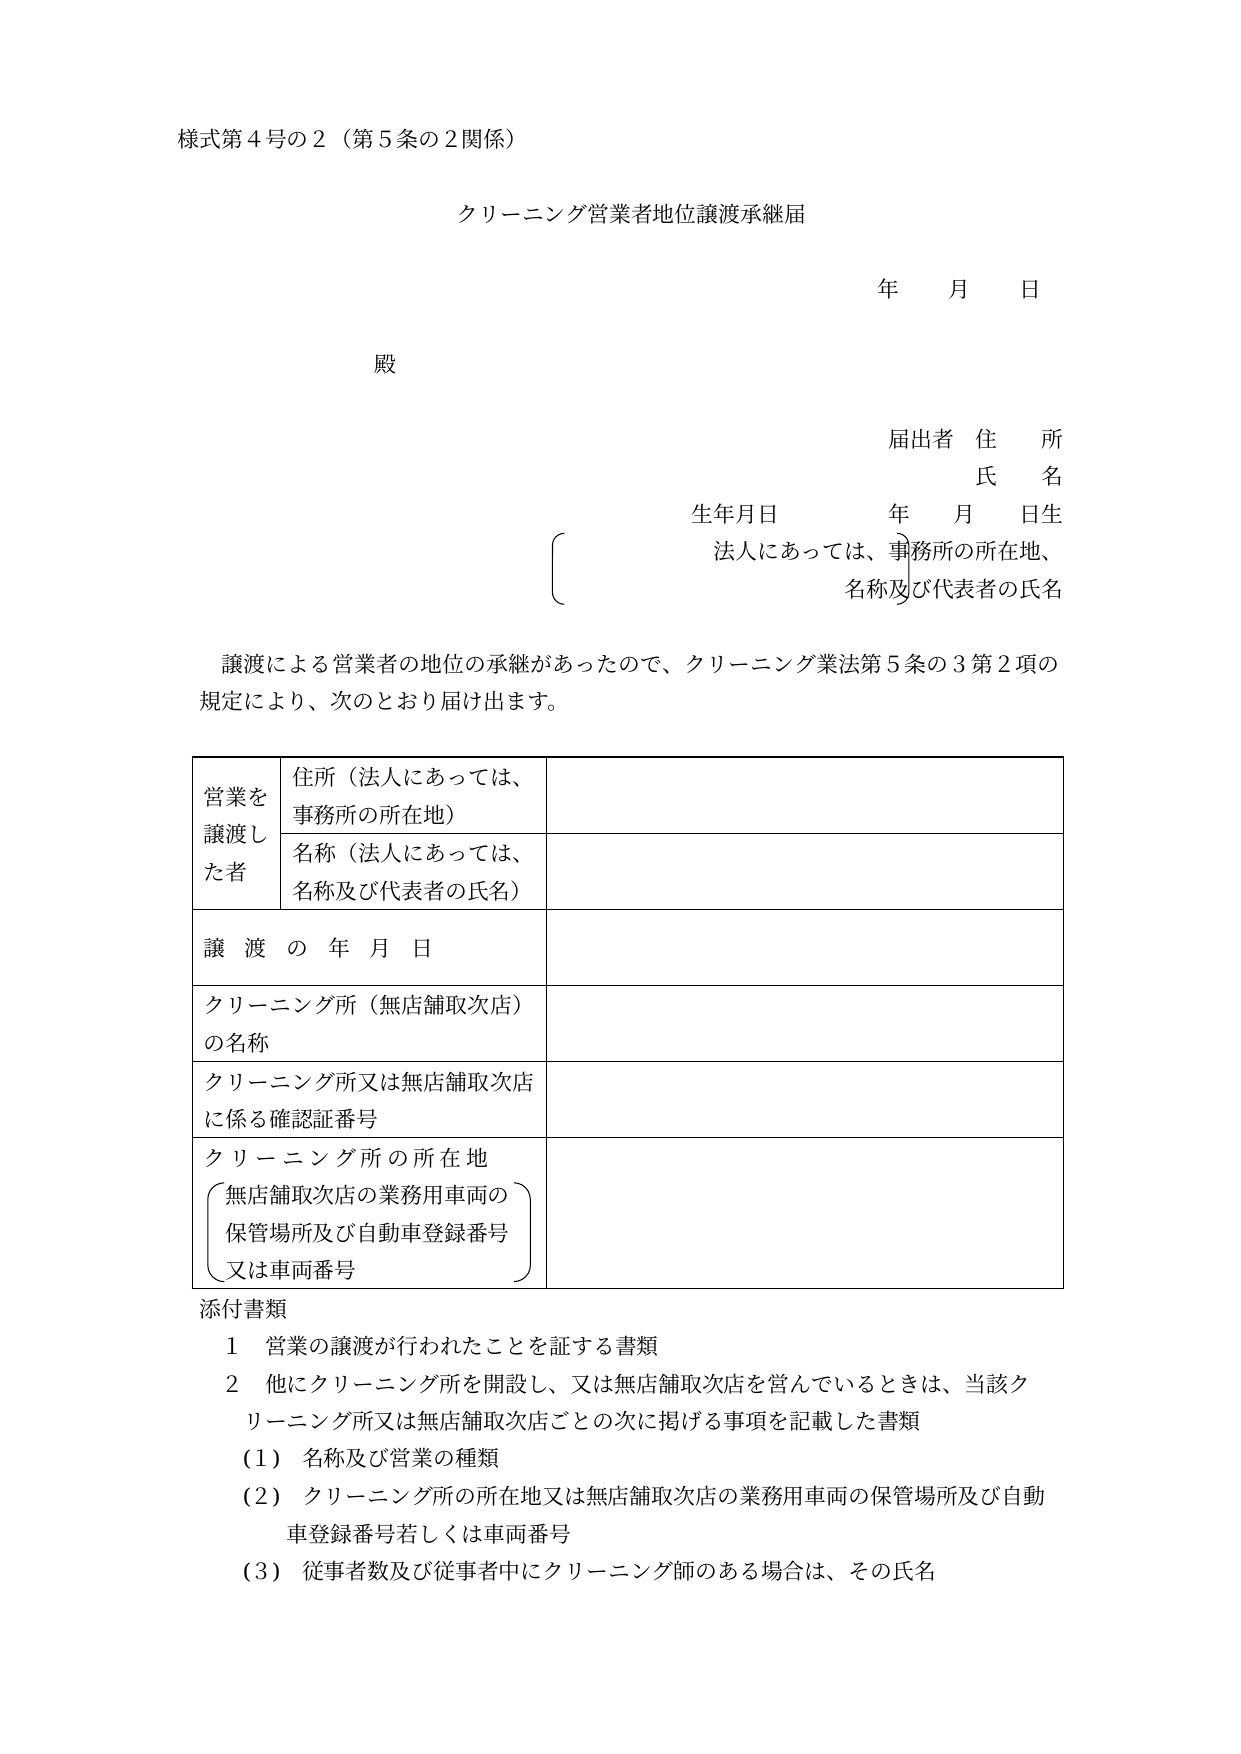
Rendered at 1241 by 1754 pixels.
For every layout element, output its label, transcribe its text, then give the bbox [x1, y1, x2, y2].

table_cell [547, 986, 1063, 1061]
table_cell [547, 1138, 1063, 1288]
table_cell 譲渡の年月日 [193, 910, 546, 984]
table_cell クリーニング所又は無店舗取次店に係る確認証番号 [193, 1062, 546, 1137]
text 届出者 住 所 [177, 419, 1063, 456]
text 氏 名 [177, 456, 1063, 494]
table_cell [547, 1062, 1063, 1137]
text (２) クリーニング所の所在地又は無店舗取次店の業務用車両の保管場所及び自動車登録番号若しくは車両番号 [177, 1476, 1063, 1551]
subtitle ２ 他にクリーニング所を開設し、又は無店舗取次店を営んでいるときは、当該クリーニング所又は無店舗取次店ごとの次に掲げる事項を記載した書類 [177, 1364, 1063, 1439]
table_cell [547, 834, 1063, 908]
text 生年月日 年 月 日生 [177, 494, 1063, 531]
table_cell [547, 910, 1063, 984]
table_cell クリーニング所の所在地 無店舗取次店の業務用車両の 保管場所及び自動車登録番号 又は車両番号 [193, 1138, 546, 1288]
table_header 営業を譲渡した者 [193, 758, 280, 908]
text (１) 名称及び営業の種類 [177, 1439, 1063, 1476]
text 様式第４号の２（第５条の２関係） [177, 119, 1063, 156]
subtitle １ 営業の譲渡が行われたことを証する書類 [177, 1326, 1063, 1364]
text 年 月 日 [177, 269, 1041, 306]
text 名称及び代表者の氏名 [177, 569, 1063, 606]
text 法人にあっては、事務所の所在地、 [177, 531, 1063, 569]
text (３) 従事者数及び従事者中にクリーニング師のある場合は、その氏名 [177, 1551, 1063, 1589]
text クリーニング営業者地位譲渡承継届 [177, 194, 1063, 231]
text 譲渡による営業者の地位の承継があったので、クリーニング業法第５条の３第２項の規定により、次のとおり届け出ます。 [177, 644, 1063, 719]
table_cell 名称（法人にあっては、名称及び代表者の氏名） [281, 834, 546, 908]
subtitle 添付書類 [177, 1289, 1063, 1326]
table_header [547, 758, 1063, 832]
text 殿 [177, 344, 1063, 381]
table_cell クリーニング所（無店舗取次店）の名称 [193, 986, 546, 1061]
table_header 住所（法人にあっては、事務所の所在地） [281, 758, 546, 832]
